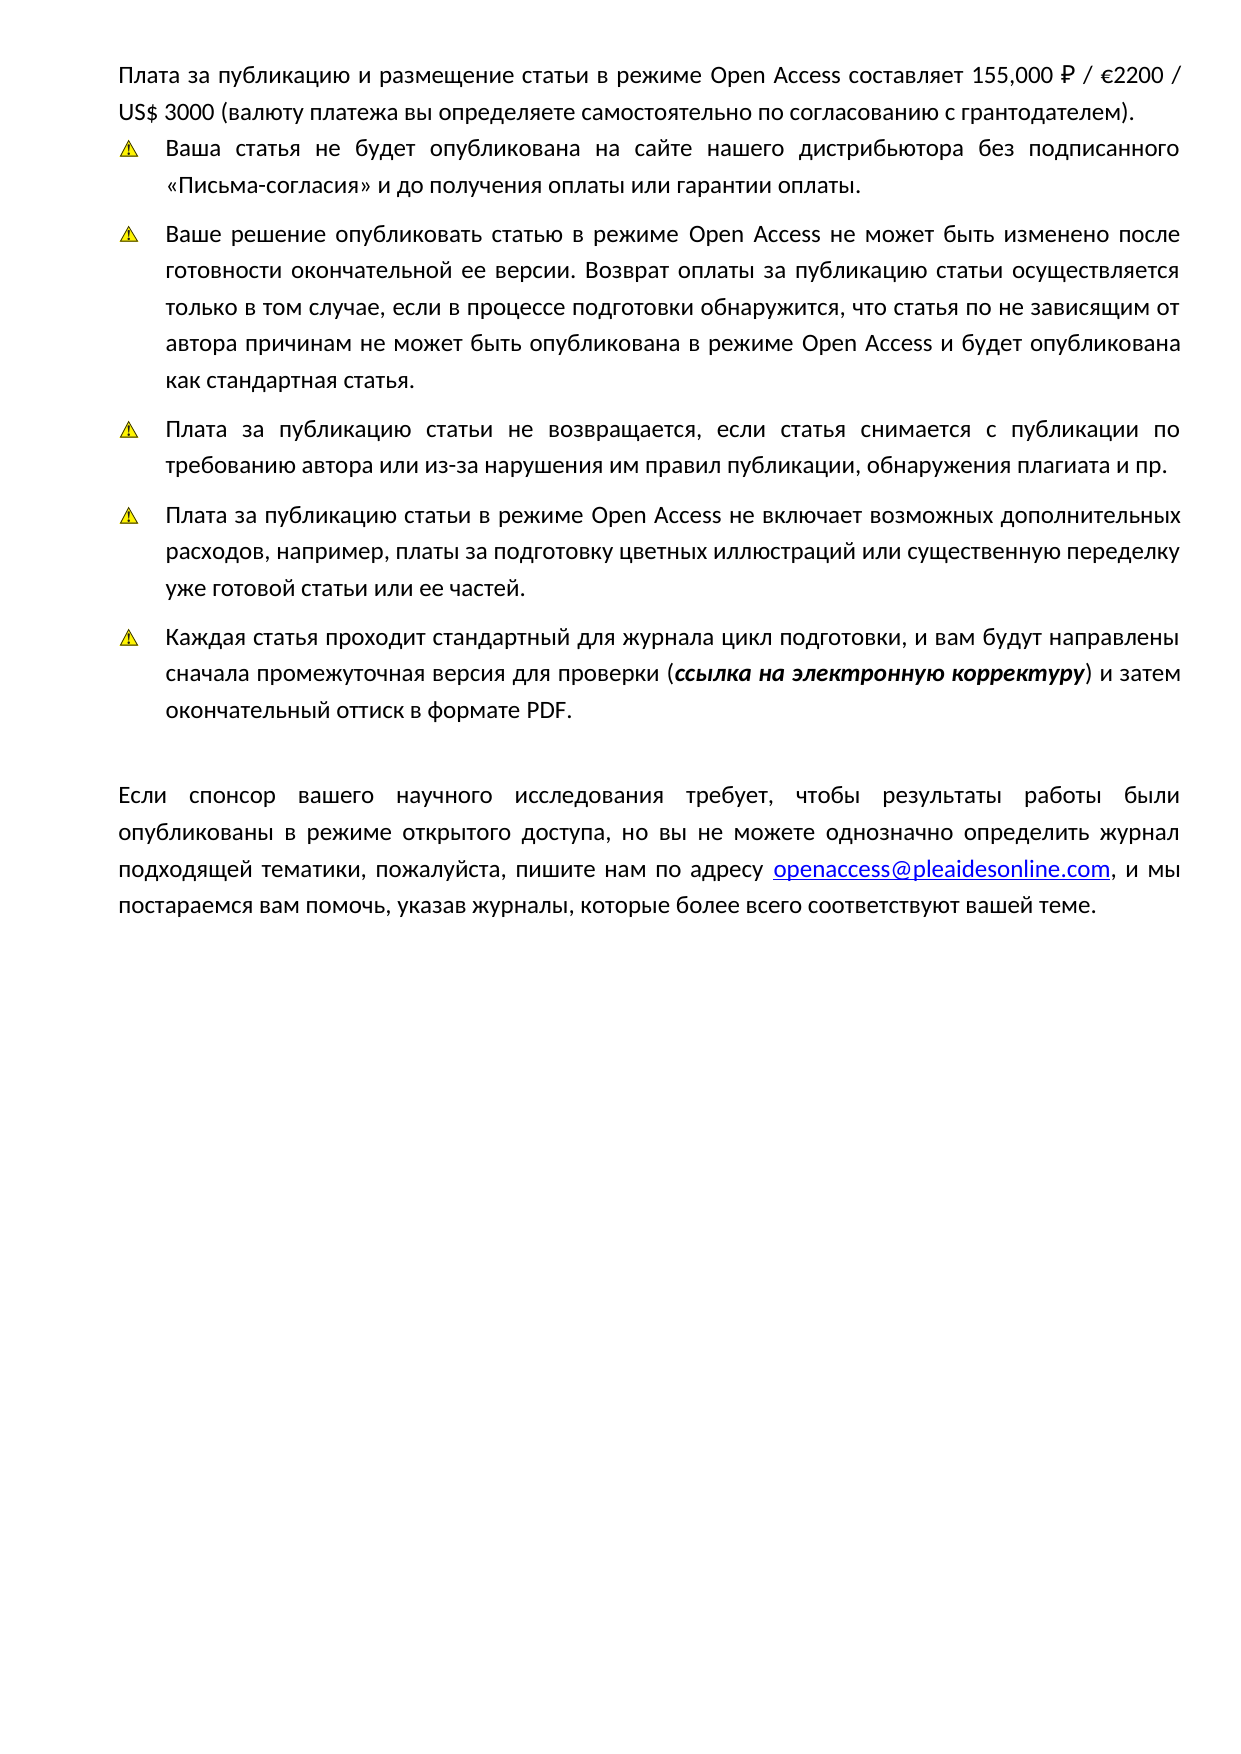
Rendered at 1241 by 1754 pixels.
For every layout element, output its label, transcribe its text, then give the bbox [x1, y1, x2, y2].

picture [119, 139, 139, 157]
list Плата за публикацию статьи не возвращается, если статья снимается с публикации по требованию автора или из-за нарушения им правил публикации, обнаружения плагиата и пр. [118, 413, 1181, 480]
picture [119, 420, 139, 438]
list Каждая статья проходит стандартный для журнала цикл подготовки, и вам будут направлены сначала промежуточная версия для проверки (ссылка на электронную корректуру) и затем окончательный оттиск в формате PDF. [118, 621, 1181, 724]
picture [119, 506, 139, 524]
list Ваше решение опубликовать статью в режиме Open Access не может быть изменено после готовности окончательной ее версии. Возврат оплаты за публикацию статьи осуществляется только в том случае, если в процессе подготовки обнаружится, что статья по не зависящим от автора причинам не может быть опубликована в режиме Open Access и будет опубликована как стандартная статья. [118, 218, 1181, 394]
text Плата за публикацию и размещение статьи в режиме Open Access составляет 155,000 ₽ / €2200 / US$ 3000 (валюту платежа вы определяете самостоятельно по согласованию с грантодателем). [118, 59, 1181, 126]
list Плата за публикацию статьи в режиме Open Access не включает возможных дополнительных расходов, например, платы за подготовку цветных иллюстраций или существенную переделку уже готовой статьи или ее частей. [118, 499, 1181, 602]
text Если спонсор вашего научного исследования требует, чтобы результаты работы были опубликованы в режиме открытого доступа, но вы не можете однозначно определить журнал подходящей тематики, пожалуйста, пишите нам по адресу openaccess@pleaidesonline.com, и мы постараемся вам помочь, указав журналы, которые более всего соответствуют вашей теме. [118, 780, 1181, 920]
picture [119, 628, 139, 646]
list Ваша статья не будет опубликована на сайте нашего дистрибьютора без подписанного «Письма-согласия» и до получения оплаты или гарантии оплаты. [118, 132, 1181, 199]
picture [119, 225, 139, 242]
